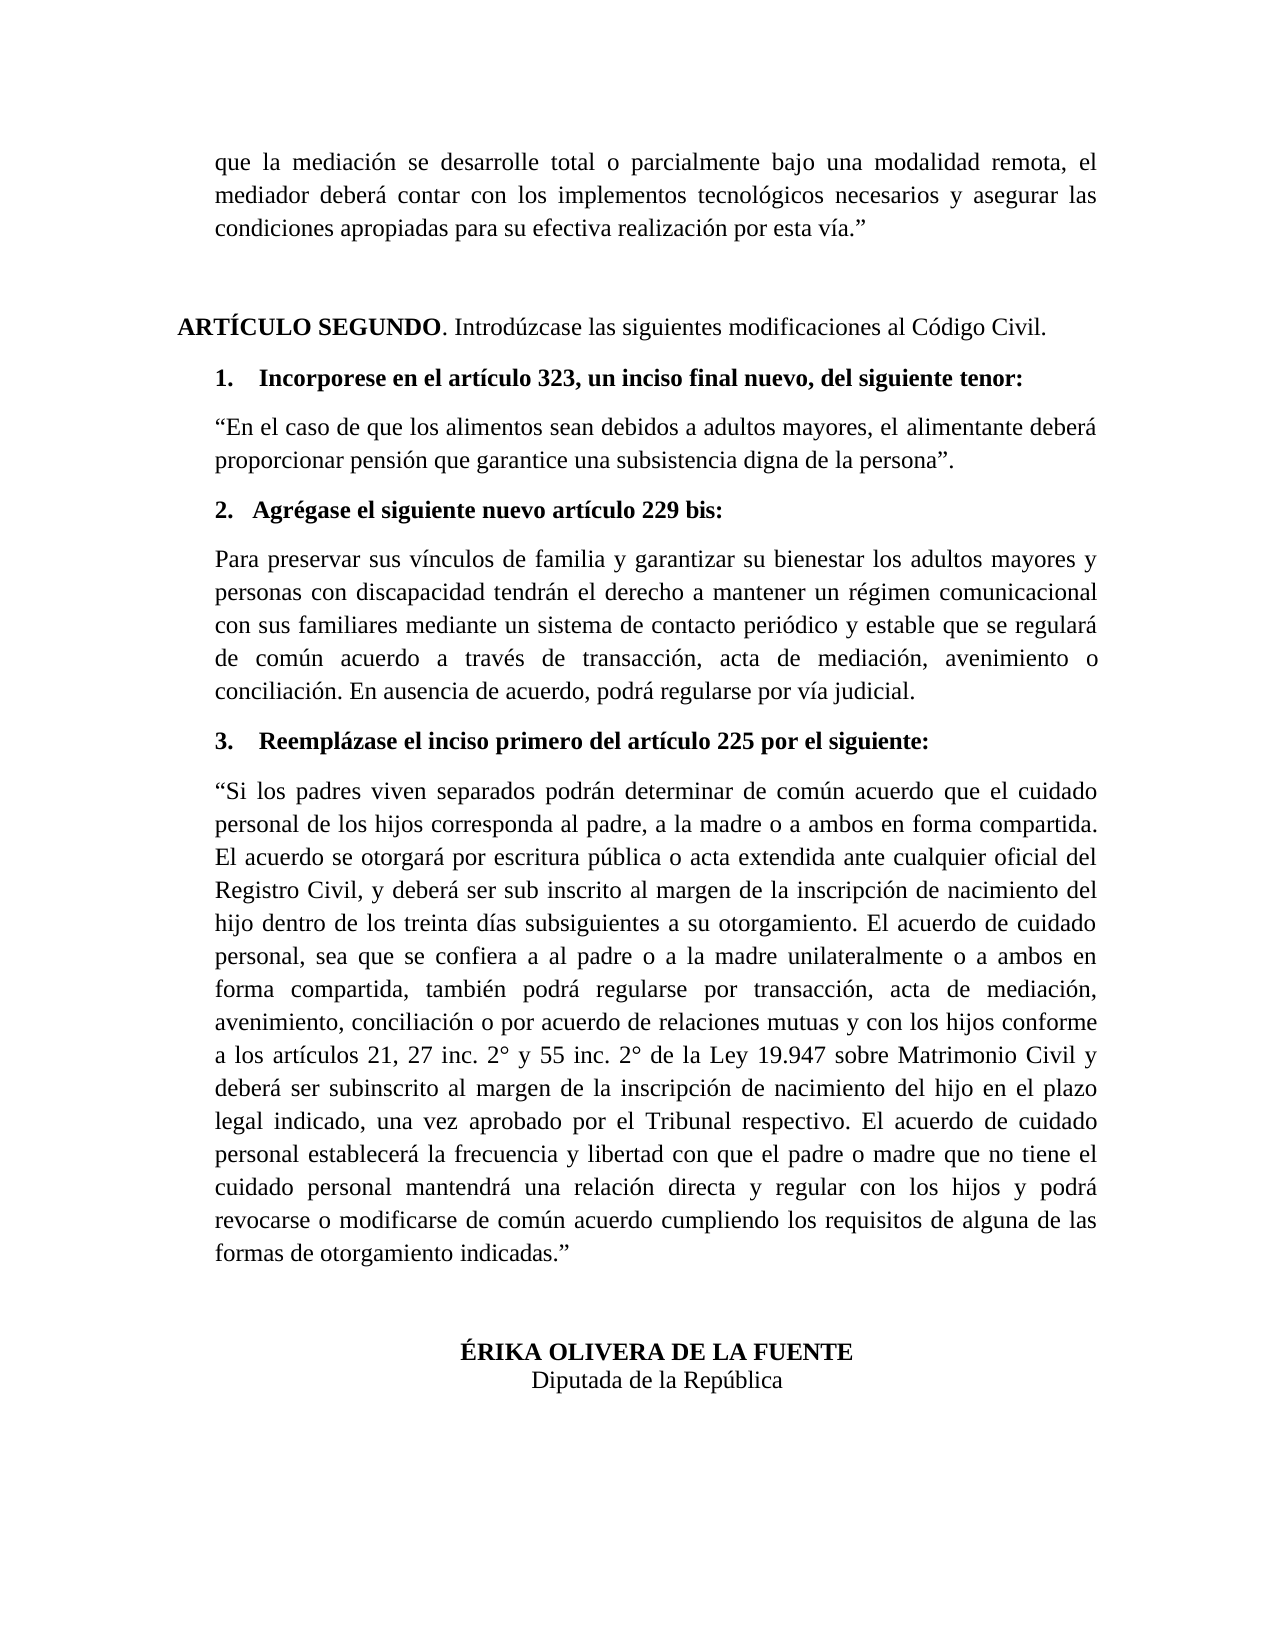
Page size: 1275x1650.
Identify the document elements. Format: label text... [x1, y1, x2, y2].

table_header ÉRIKA OLIVERA DE LA FUENTE [457, 1340, 857, 1368]
subtitle Reemplázase el inciso primero del artículo 225 por el siguiente: [214, 726, 1125, 755]
text “En el caso de que los alimentos sean debidos a adultos mayores, el alimentante deberá proporcionar pensión que garantice una subsistencia digna de la persona”. [214, 412, 1097, 473]
text Para preservar sus vínculos de familia y garantizar su bienestar los adultos mayores y personas con discapacidad tendrán el derecho a mantener un régimen comunicacional con sus familiares mediante un sistema de contacto periódico y estable que se regulará de común acuerdo a través de transacción, acta de mediación, avenimiento o conciliación. En ausencia de acuerdo, podrá regularse por vía judicial. [214, 544, 1098, 705]
text “Si los padres viven separados podrán determinar de común acuerdo que el cuidado personal de los hijos corresponda al padre, a la madre o a ambos en forma compartida. El acuerdo se otorgará por escritura pública o acta extendida ante cualquier oficial del Registro Civil, y deberá ser sub inscrito al margen de la inscripción de nacimiento del hijo dentro de los treinta días subsiguientes a su otorgamiento. El acuerdo de cuidado personal, sea que se confiera a al padre o a la madre unilateralmente o a ambos en forma compartida, también podrá regularse por transacción, acta de mediación, avenimiento, conciliación o por acuerdo de relaciones mutuas y con los hijos conforme a los artículos 21, 27 inc. 2° y 55 inc. 2° de la Ley 19.947 sobre Matrimonio Civil y deberá ser subinscrito al margen de la inscripción de nacimiento del hijo en el plazo legal indicado, una vez aprobado por el Tribunal respectivo. El acuerdo de cuidado personal establecerá la frecuencia y libertad con que el padre o madre que no tiene el cuidado personal mantendrá una relación directa y regular con los hijos y podrá revocarse o modificarse de común acuerdo cumpliendo los requisitos de alguna de las formas de otorgamiento indicadas.” [214, 776, 1098, 1267]
table_cell Diputada de la República [457, 1368, 857, 1395]
text ARTÍCULO SEGUNDO. Introdúzcase las siguientes modificaciones al Código Civil. [177, 312, 1125, 341]
subtitle Incorporese en el artículo 323, un inciso final nuevo, del siguiente tenor: [214, 363, 1125, 391]
text que la mediación se desarrolle total o parcialmente bajo una modalidad remota, el mediador deberá contar con los implementos tecnológicos necesarios y asegurar las condiciones apropiadas para su efectiva realización por esta vía.” [214, 147, 1098, 241]
subtitle Agrégase el siguiente nuevo artículo 229 bis: [214, 495, 1125, 524]
